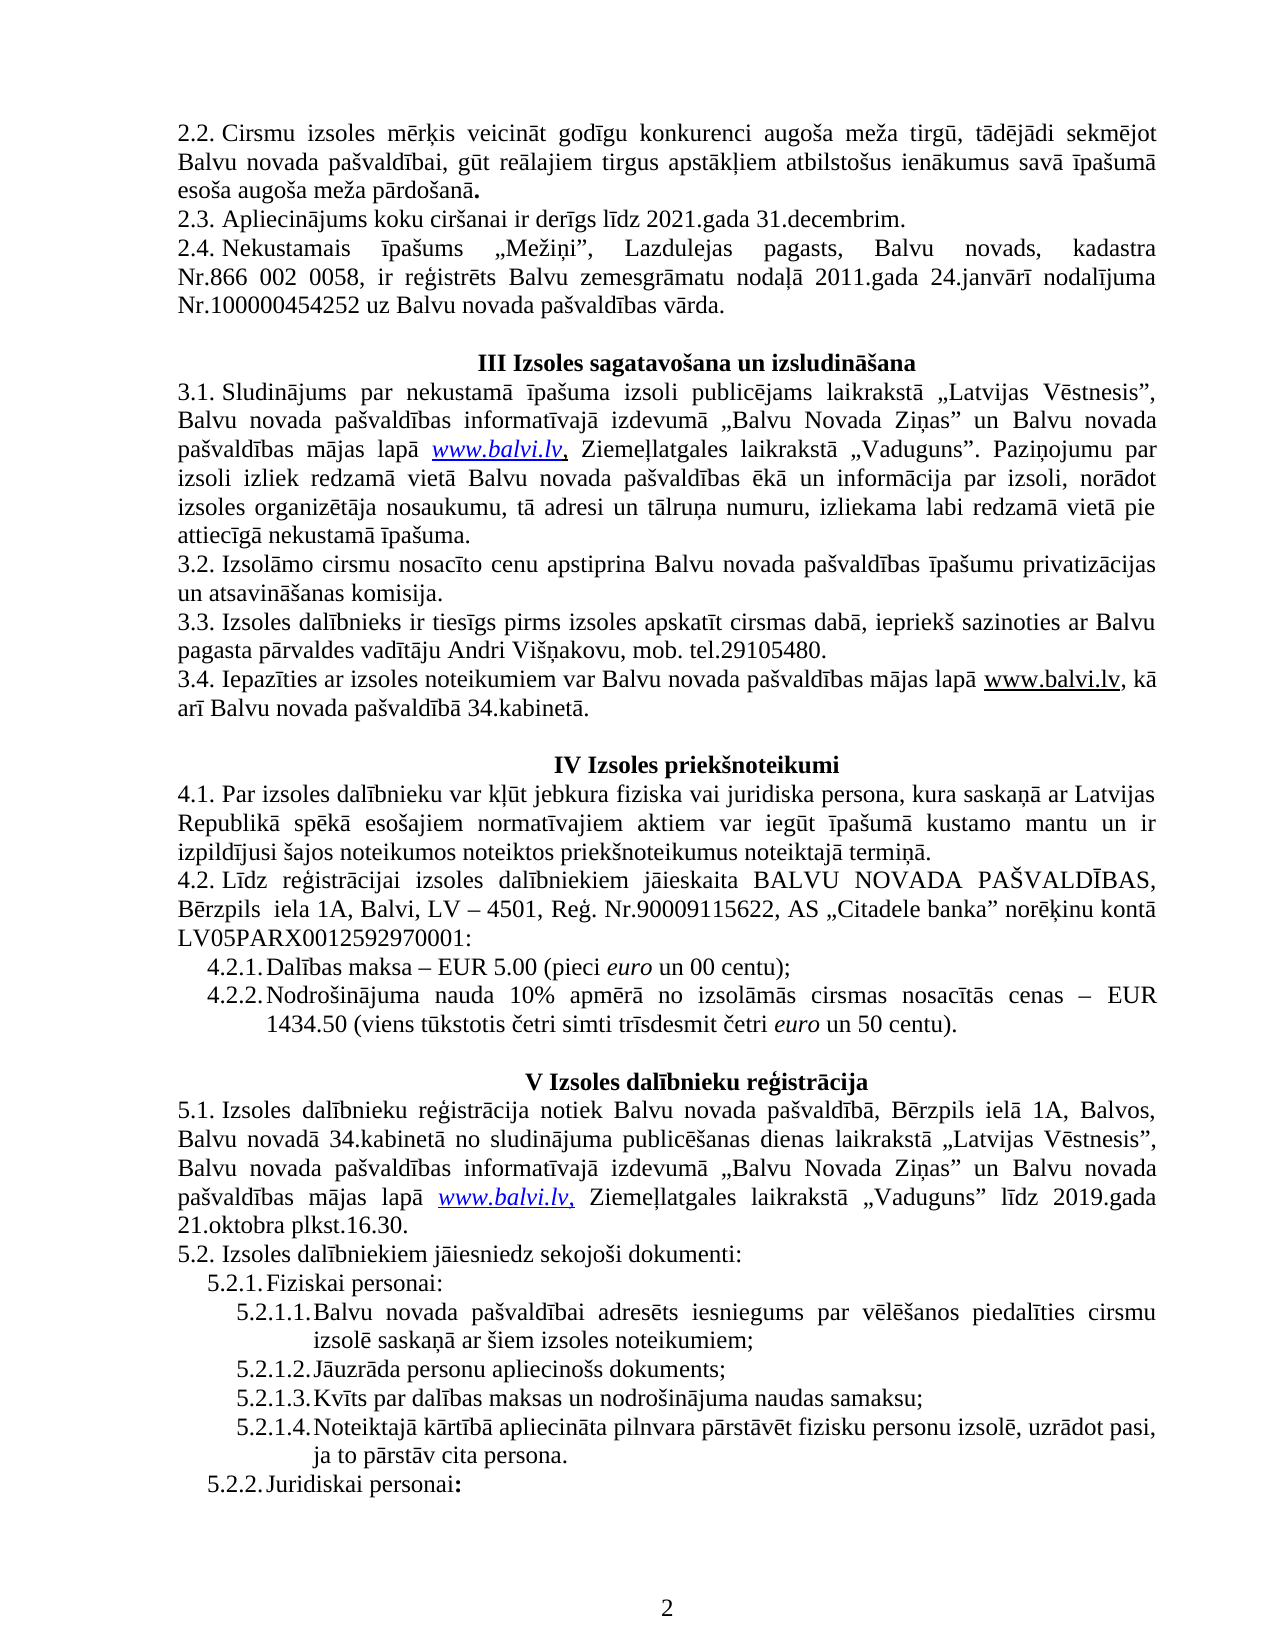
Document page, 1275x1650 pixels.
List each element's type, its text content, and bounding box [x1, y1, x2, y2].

text IV Izsoles priekšnoteikumi [236, 751, 1157, 779]
list Jāuzrāda personu apliecinošs dokuments; [236, 1354, 1157, 1383]
list Juridiskai personai: [177, 1469, 1157, 1498]
list Nodrošinājuma nauda 10% apmērā no izsolāmās cirsmas nosacītās cenas – EUR 1434.50 (viens tūkstotis četri simti trīsdesmit četri euro un 50 centu). [207, 981, 1157, 1038]
text III Izsoles sagatavošana un izsludināšana [236, 348, 1157, 377]
list Fiziskai personai: [207, 1268, 1157, 1297]
list Dalības maksa – EUR 5.00 (pieci euro un 00 centu); [207, 952, 1157, 981]
list Nekustamais īpašums „Mežiņi”, Lazdulejas pagasts, Balvu novads, kadastra Nr.866 002 0058, ir reģistrēts Balvu zemesgrāmatu nodaļā 2011.gada 24.janvārī nodalījuma Nr.100000454252 uz Balvu novada pašvaldības vārda. [177, 233, 1157, 319]
list Izsoles dalībnieks ir tiesīgs pirms izsoles apskatīt cirsmas dabā, iepriekš sazinoties ar Balvu pagasta pārvaldes vadītāju Andri Višņakovu, mob. tel.29105480. [177, 607, 1157, 664]
list Par izsoles dalībnieku var kļūt jebkura fiziska vai juridiska persona, kura saskaņā ar Latvijas Republikā spēkā esošajiem normatīvajiem aktiem var iegūt īpašumā kustamo mantu un ir izpildījusi šajos noteikumos noteiktos priekšnoteikumus noteiktajā termiņā. [177, 779, 1157, 866]
list Balvu novada pašvaldībai adresēts iesniegums par vēlēšanos piedalīties cirsmu izsolē saskaņā ar šiem izsoles noteikumiem; [236, 1297, 1157, 1354]
list Cirsmu izsoles mērķis veicināt godīgu konkurenci augoša meža tirgū, tādējādi sekmējot Balvu novada pašvaldībai, gūt reālajiem tirgus apstākļiem atbilstošus ienākumus savā īpašumā esoša augoša meža pārdošanā. [177, 118, 1157, 204]
list Apliecinājums koku ciršanai ir derīgs līdz 2021.gada 31.decembrim. [177, 204, 1157, 233]
list Iepazīties ar izsoles noteikumiem var Balvu novada pašvaldības mājas lapā www.balvi.lv, kā arī Balvu novada pašvaldībā 34.kabinetā. [177, 664, 1157, 722]
list Noteiktajā kārtībā apliecināta pilnvara pārstāvēt fizisku personu izsolē, uzrādot pasi, ja to pārstāv cita persona. [236, 1412, 1157, 1469]
list Kvīts par dalības maksas un nodrošinājuma naudas samaksu; [236, 1383, 1157, 1412]
list Līdz reģistrācijai izsoles dalībniekiem jāieskaita BALVU NOVADA PAŠVALDĪBAS, Bērzpils iela 1A, Balvi, LV – 4501, Reģ. Nr.90009115622, AS „Citadele banka” norēķinu kontā LV05PARX0012592970001: [177, 866, 1157, 952]
list Izsoles dalībnieku reģistrācija notiek Balvu novada pašvaldībā, Bērzpils ielā 1A, Balvos, Balvu novadā 34.kabinetā no sludinājuma publicēšanas dienas laikrakstā „Latvijas Vēstnesis”, Balvu novada pašvaldības informatīvajā izdevumā „Balvu Novada Ziņas” un Balvu novada pašvaldības mājas lapā www.balvi.lv, Ziemeļlatgales laikrakstā „Vaduguns” līdz 2019.gada 21.oktobra plkst.16.30. [177, 1096, 1157, 1239]
text V Izsoles dalībnieku reģistrācija [236, 1067, 1157, 1096]
list Izsolāmo cirsmu nosacīto cenu apstiprina Balvu novada pašvaldības īpašumu privatizācijas un atsavināšanas komisija. [177, 549, 1157, 607]
list Izsoles dalībniekiem jāiesniedz sekojoši dokumenti: [177, 1239, 1157, 1268]
